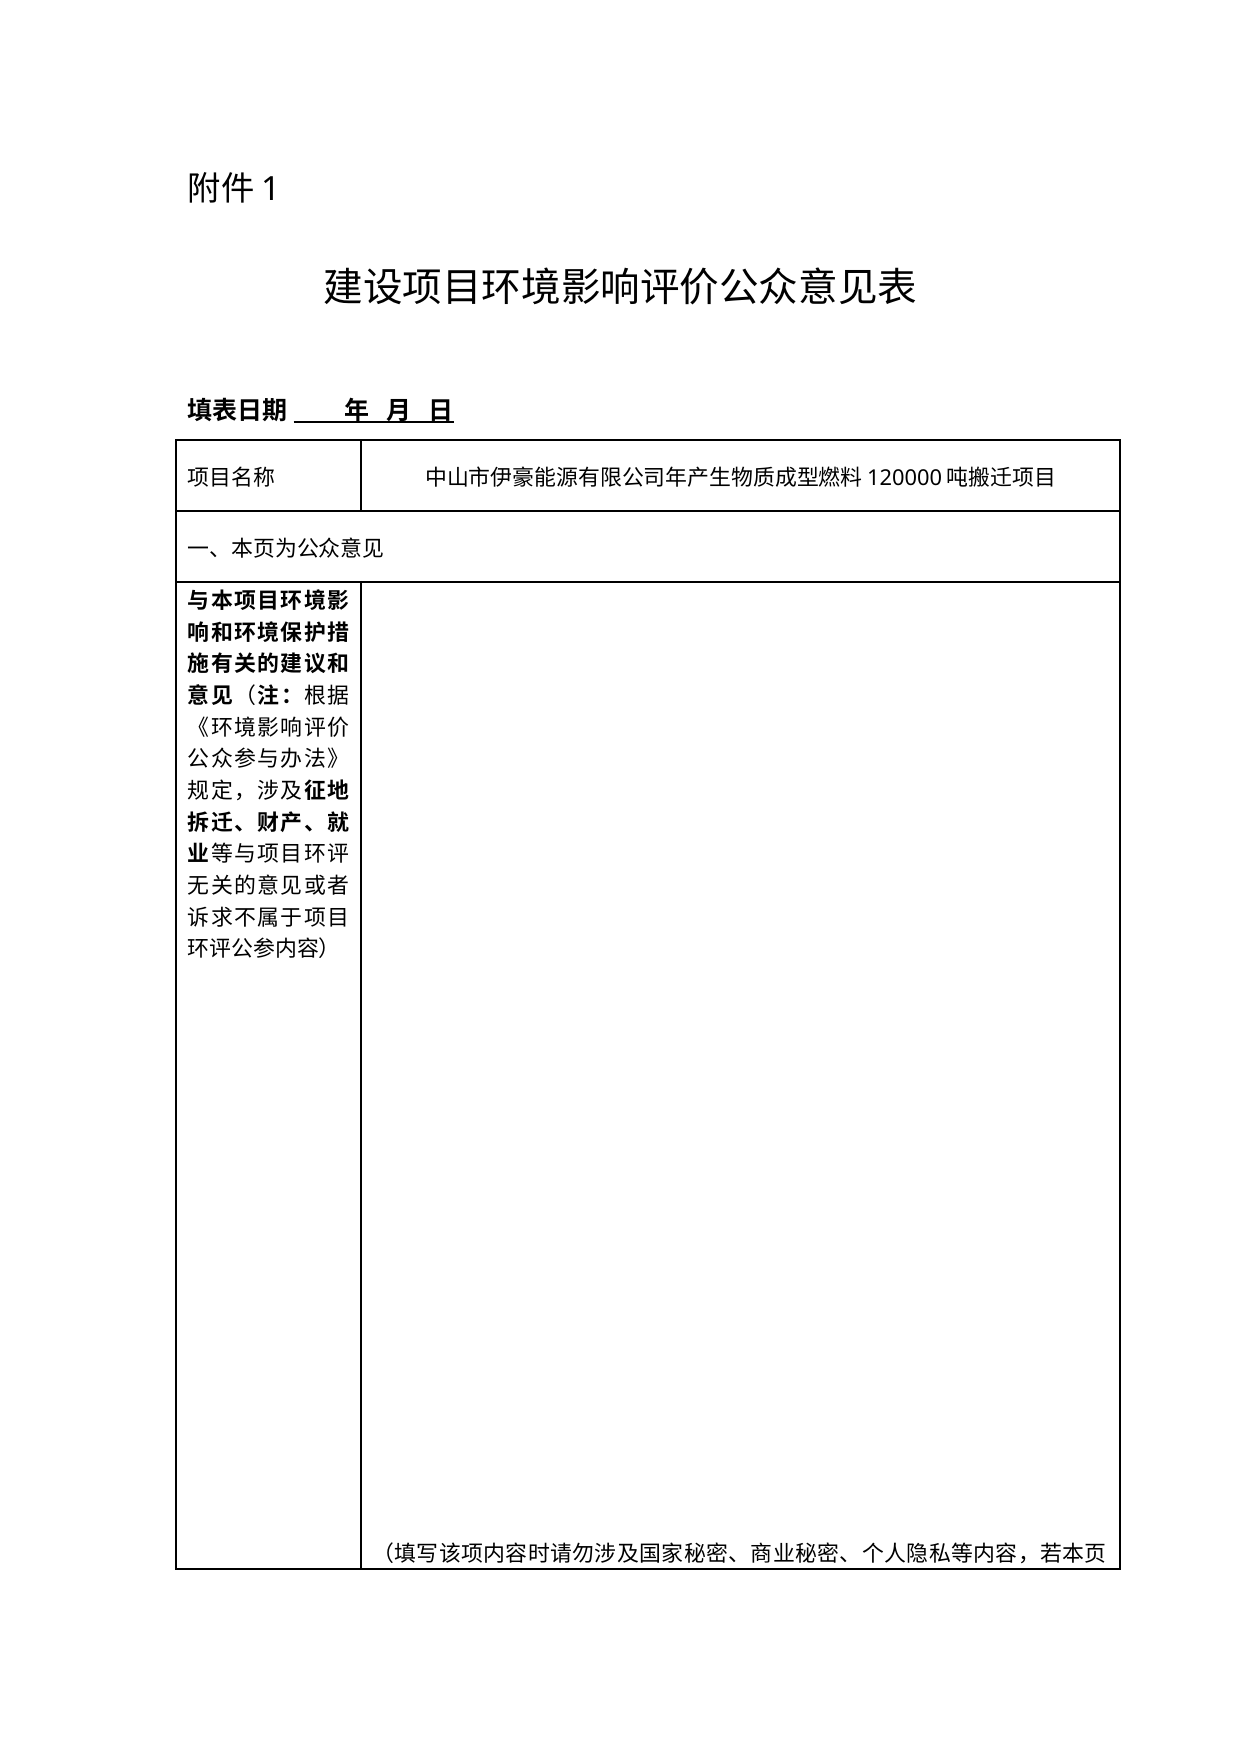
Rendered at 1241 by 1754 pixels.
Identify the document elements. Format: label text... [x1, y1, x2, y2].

text 附件1 [187, 162, 1053, 210]
text 填表日期 年 月 日 [187, 390, 1053, 427]
table_header 项目名称 [177, 441, 360, 510]
table_cell 一、本页为公众意见 [177, 512, 1119, 581]
table_header 中山市伊豪能源有限公司年产生物质成型燃料120000吨搬迁项目 [362, 441, 1119, 510]
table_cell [177, 583, 360, 1568]
text 建设项目环境影响评价公众意见表 [187, 256, 1053, 313]
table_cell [362, 583, 1119, 1568]
